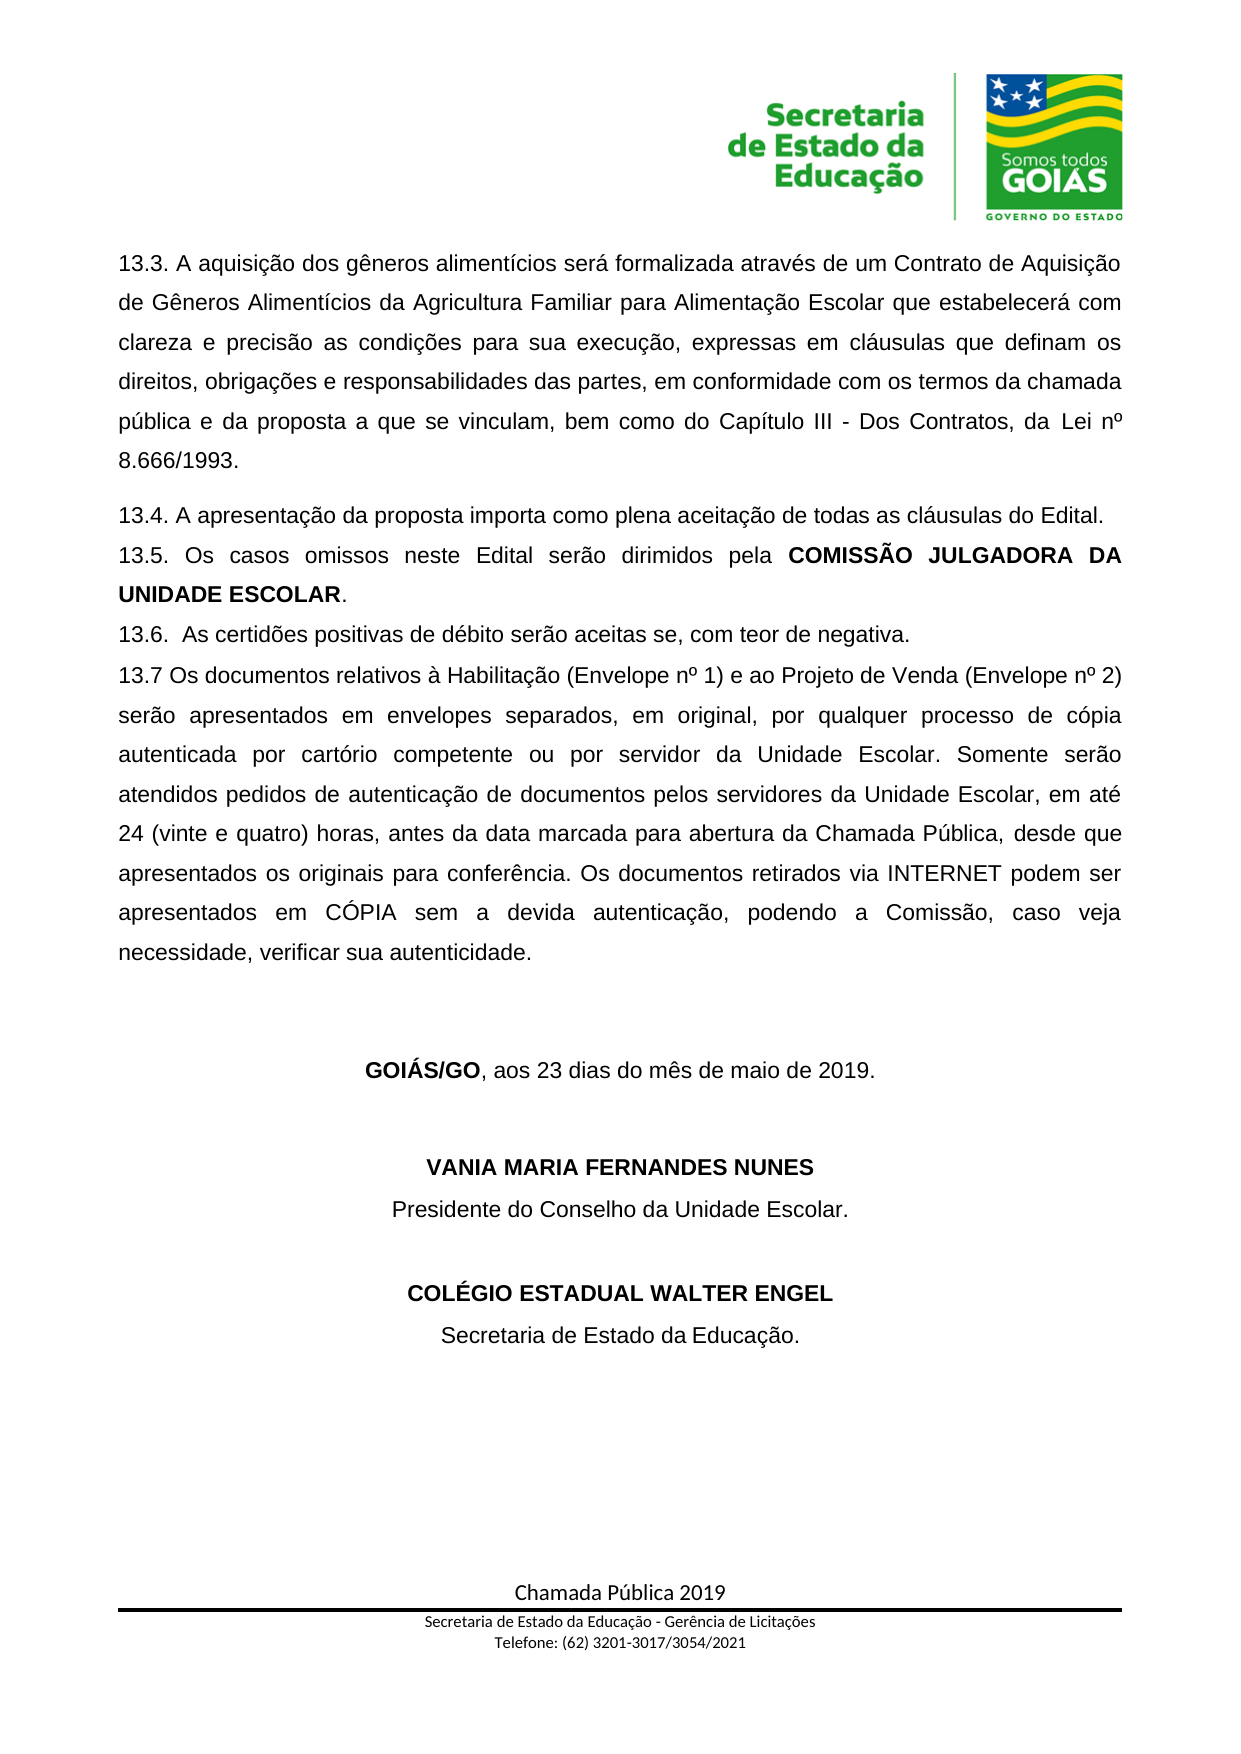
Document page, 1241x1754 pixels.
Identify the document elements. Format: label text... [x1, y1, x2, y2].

text Presidente do Conselho da Unidade Escolar. [118, 1196, 1122, 1222]
text 13.4. A apresentação da proposta importa como plena aceitação de todas as cláusulas do Edital. [118, 502, 1122, 529]
text 13.6. As certidões positivas de débito serão aceitas se, com teor de negativa. [118, 621, 1122, 647]
text 13.5. Os casos omissos neste Edital serão dirimidos pela COMISSÃO JULGADORA DA UNIDADE ESCOLAR. [118, 542, 1122, 608]
text VANIA MARIA FERNANDES NUNES [118, 1154, 1122, 1180]
text Secretaria de Estado da Educação. [118, 1322, 1122, 1348]
text GOIÁS/GO, aos 23 dias do mês de maio de 2019. [118, 1057, 1122, 1083]
text 13.3. A aquisição dos gêneros alimentícios será formalizada através de um Contrato de Aquisição de Gêneros Alimentícios da Agricultura Familiar para Alimentação Escolar que estabelecerá com clareza e precisão as condições para sua execução, expressas em cláusulas que definam os direitos, obrigações e responsabilidades das partes, em conformidade com os termos da chamada pública e da proposta a que se vinculam, bem como do Capítulo III - Dos Contratos, da Lei nº 8.666/1993. [118, 250, 1122, 473]
text COLÉGIO ESTADUAL WALTER ENGEL [118, 1280, 1122, 1306]
text 13.7 Os documentos relativos à Habilitação (Envelope nº 1) e ao Projeto de Venda (Envelope nº 2) serão apresentados em envelopes separados, em original, por qualquer processo de cópia autenticada por cartório competente ou por servidor da Unidade Escolar. Somente serão atendidos pedidos de autenticação de documentos pelos servidores da Unidade Escolar, em até 24 (vinte e quatro) horas, antes da data marcada para abertura da Chamada Pública, desde que apresentados os originais para conferência. Os documentos retirados via INTERNET podem ser apresentados em CÓPIA sem a devida autenticação, podendo a Comissão, caso veja necessidade, verificar sua autenticidade. [118, 662, 1122, 965]
picture [727, 73, 1123, 222]
